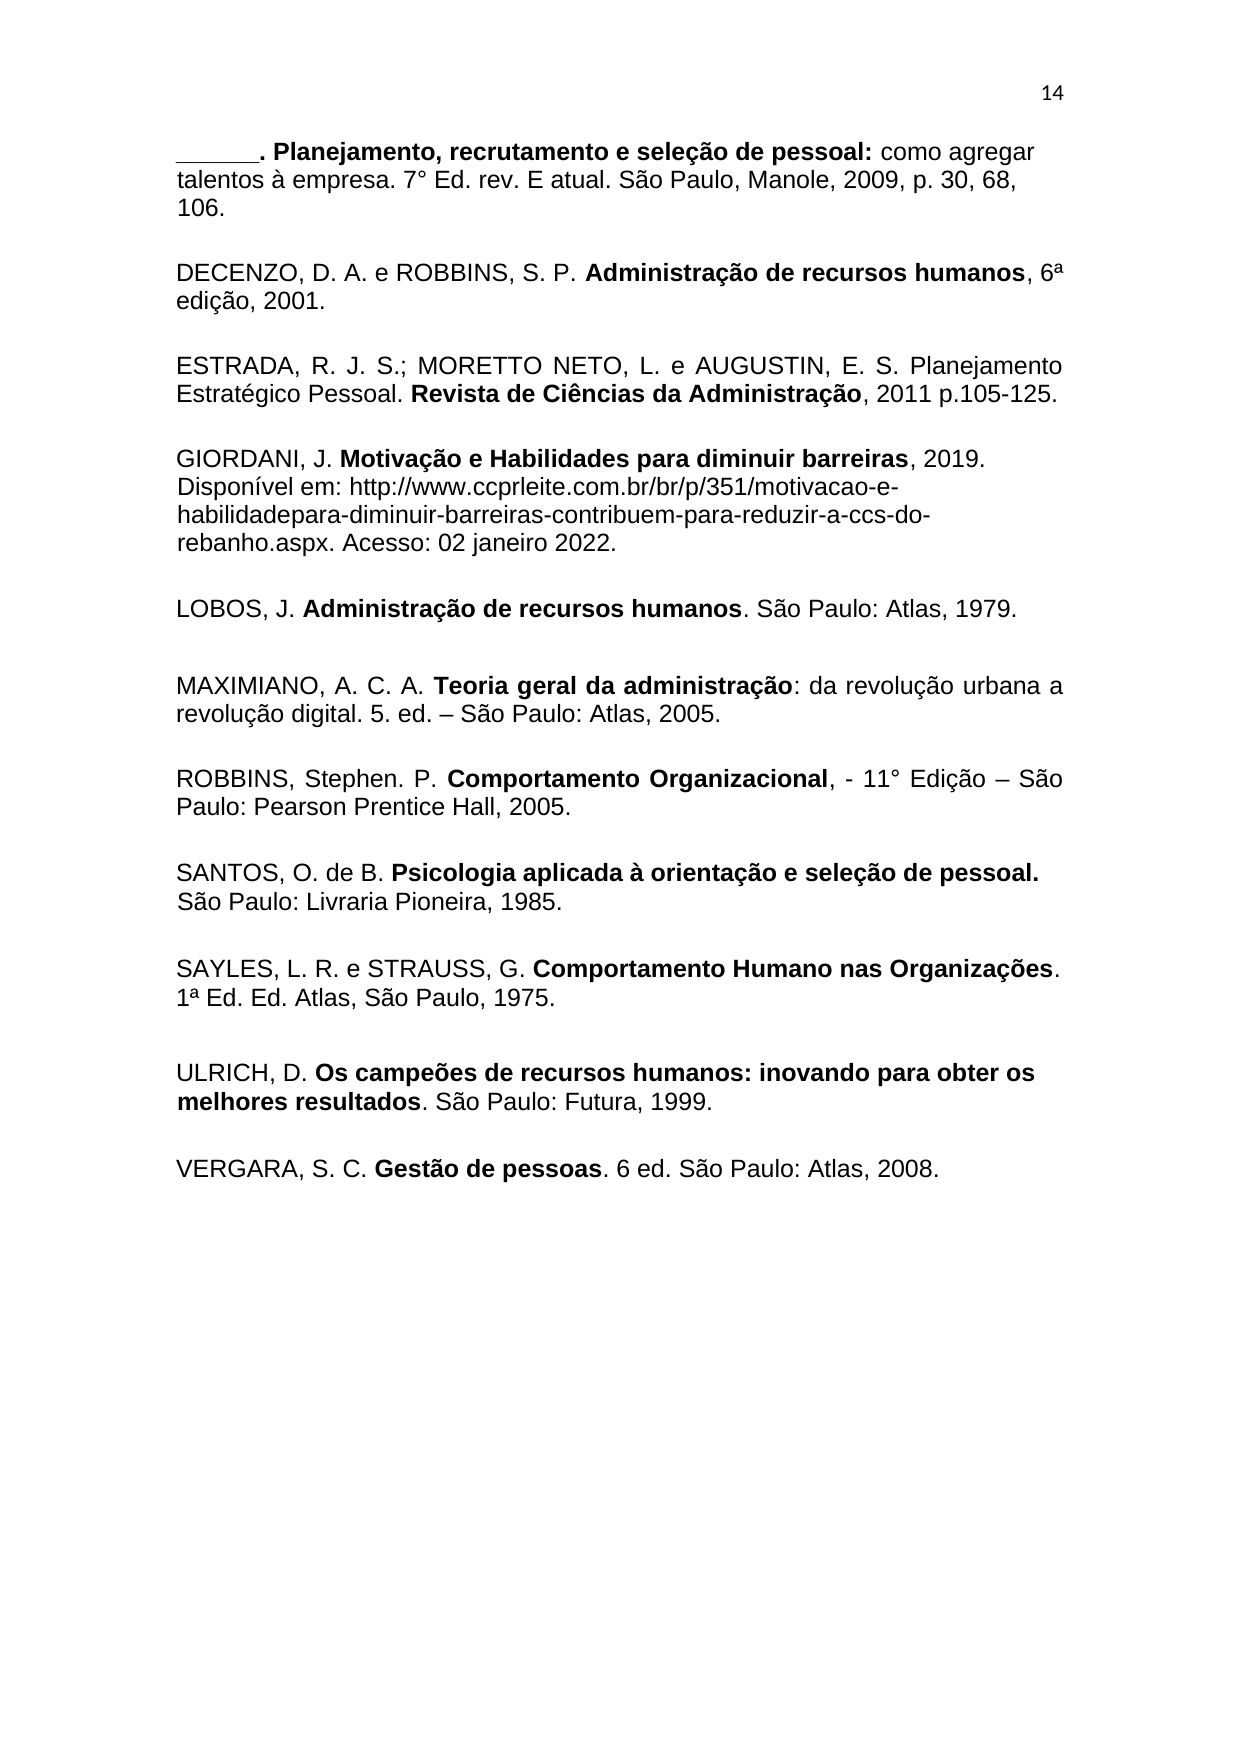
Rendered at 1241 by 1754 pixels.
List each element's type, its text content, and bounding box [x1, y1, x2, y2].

text DECENZO, D. A. e ROBBINS, S. P. Administração de recursos humanos, 6ª edição, 2001. [176, 259, 1063, 315]
text VERGARA, S. C. Gestão de pessoas. 6 ed. São Paulo: Atlas, 2008. [176, 1154, 1063, 1183]
subtitle SANTOS, O. de B. Psicologia aplicada à orientação e seleção de pessoal. São Paulo: Livraria Pioneira, 1985. [176, 858, 1063, 916]
text LOBOS, J. Administração de recursos humanos. São Paulo: Atlas, 1979. [176, 593, 1063, 622]
text 1ª Ed. Ed. Atlas, São Paulo, 1975. [176, 983, 1063, 1012]
text ROBBINS, Stephen. P. Comportamento Organizacional, - 11° Edição – São Paulo: Pearson Prentice Hall, 2005. [176, 765, 1063, 821]
text ESTRADA, R. J. S.; MORETTO NETO, L. e AUGUSTIN, E. S. Planejamento Estratégico Pessoal. Revista de Ciências da Administração, 2011 p.105-125. [176, 352, 1063, 408]
text MAXIMIANO, A. C. A. Teoria geral da administração: da revolução urbana a revolução digital. 5. ed. – São Paulo: Atlas, 2005. [176, 672, 1063, 728]
subtitle ULRICH, D. Os campeões de recursos humanos: inovando para obter os melhores resultados. São Paulo: Futura, 1999. [176, 1058, 1063, 1116]
text ______. Planejamento, recrutamento e seleção de pessoal: como agregar talentos à empresa. 7° Ed. rev. E atual. São Paulo, Manole, 2009, p. 30, 68, 106. [176, 138, 1065, 222]
subtitle SAYLES, L. R. e STRAUSS, G. Comportamento Humano nas Organizações. [176, 954, 1063, 983]
text GIORDANI, J. Motivação e Habilidades para diminuir barreiras, 2019. Disponível em: http://www.ccprleite.com.br/br/p/351/motivacao-e-habilidadepara-diminuir-barreiras-contribuem-para-reduzir-a-ccs-do-rebanho.aspx. Acesso: 02 janeiro 2022. [176, 445, 1065, 556]
